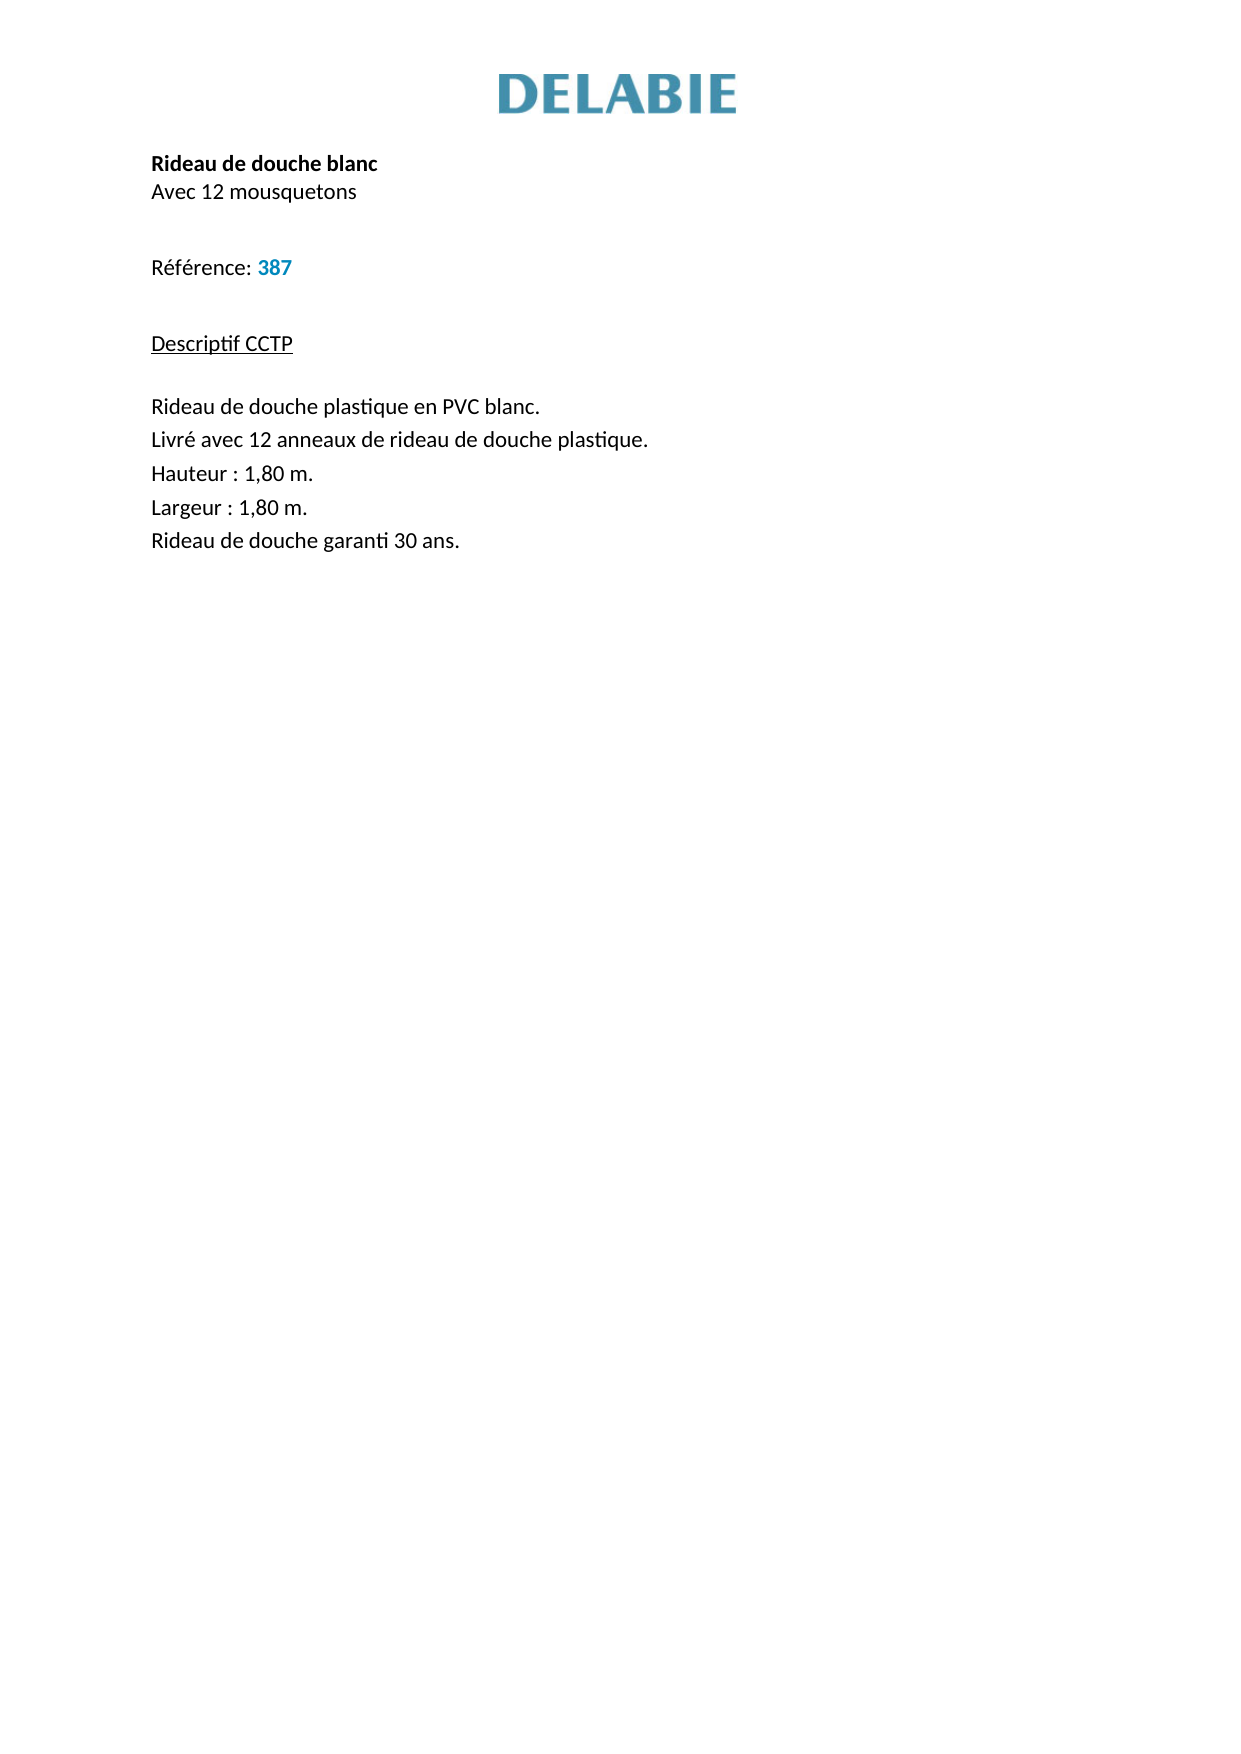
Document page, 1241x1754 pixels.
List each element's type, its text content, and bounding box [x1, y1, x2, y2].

text Référence: 387 [151, 253, 1084, 281]
text Livré avec 12 anneaux de rideau de douche plastique. [151, 426, 1084, 453]
text Largeur : 1,80 m. [151, 493, 1084, 521]
text Hauteur : 1,80 m. [151, 459, 1084, 487]
text Avec 12 mousquetons [151, 177, 1084, 205]
text Descriptif CCTP [151, 329, 1084, 357]
picture [497, 74, 738, 114]
text Rideau de douche plastique en PVC blanc. [151, 392, 1084, 420]
text Rideau de douche blanc [151, 149, 1084, 177]
text Rideau de douche garanti 30 ans. [151, 526, 1084, 554]
